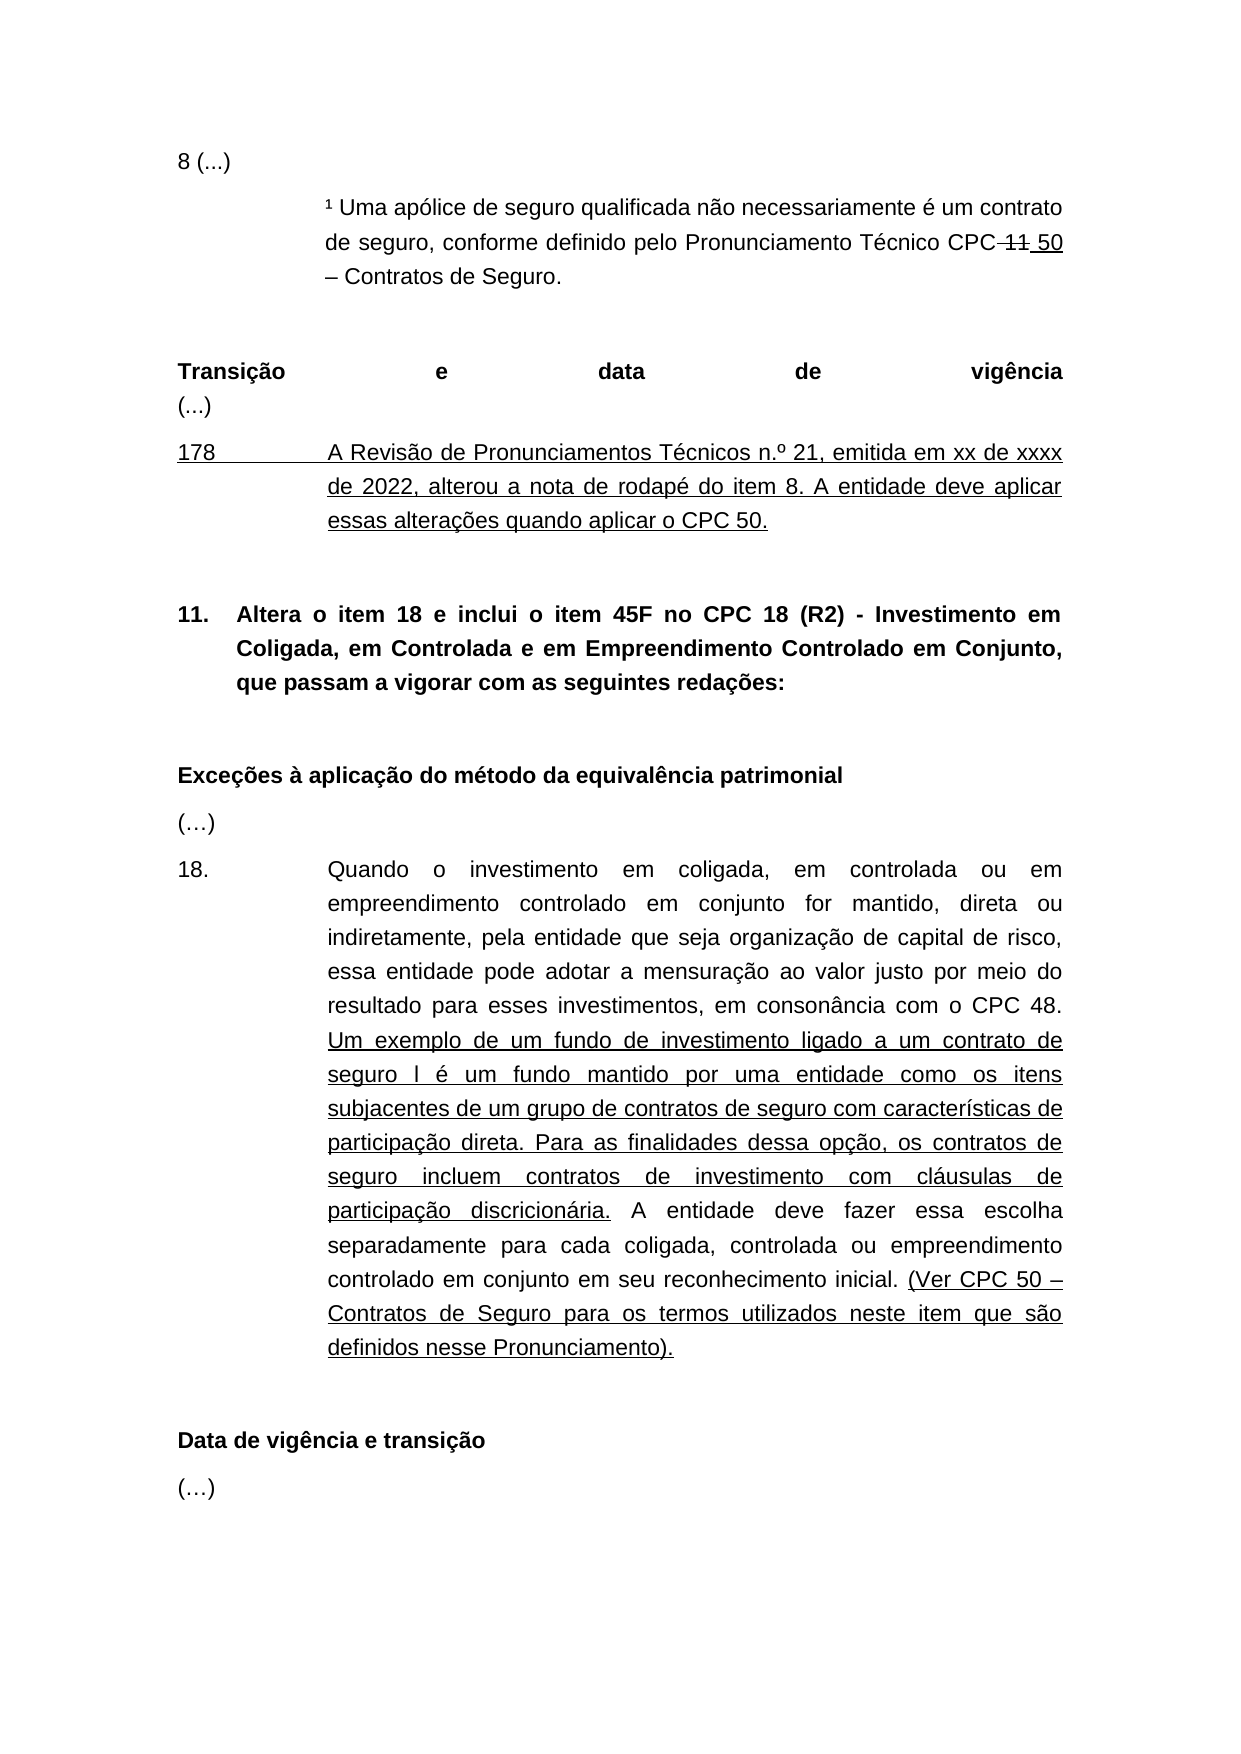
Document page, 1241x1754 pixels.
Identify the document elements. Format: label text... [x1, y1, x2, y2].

text Exceções à aplicação do método da equivalência patrimonial [177, 762, 1063, 789]
text ¹ Uma apólice de seguro qualificada não necessariamente é um contrato de seguro, conforme definido pelo Pronunciamento Técnico CPC 11 50 – Contratos de Seguro. [325, 194, 1063, 289]
text 178 A Revisão de Pronunciamentos Técnicos n.º 21, emitida em xx de xxxx de 2022, alterou a nota de rodapé do item 8. A entidade deve aplicar essas alterações quando aplicar o CPC 50. [177, 439, 1063, 462]
text Data de vigência e transição [177, 1427, 1063, 1454]
text 178 A Revisão de Pronunciamentos Técnicos n.º 21, emitida em xx de xxxx de 2022, alterou a nota de rodapé do item 8. A entidade deve aplicar essas alterações quando aplicar o CPC 50. [177, 463, 1063, 534]
text 18. Quando o investimento em coligada, em controlada ou em empreendimento controlado em conjunto for mantido, direta ou indiretamente, pela entidade que seja organização de capital de risco, essa entidade pode adotar a mensuração ao valor justo por meio do resultado para esses investimentos, em consonância com o CPC 48. Um exemplo de um fundo de investimento ligado a um contrato de seguro l é um fundo mantido por uma entidade como os itens subjacentes de um grupo de contratos de seguro com características de participação direta. Para as finalidades dessa opção, os contratos de seguro incluem contratos de investimento com cláusulas de participação discricionária. A entidade deve fazer essa escolha separadamente para cada coligada, controlada ou empreendimento controlado em conjunto em seu reconhecimento inicial. (Ver CPC 50 – Contratos de Seguro para os termos utilizados neste item que são definidos nesse Pronunciamento). [177, 856, 1063, 1360]
text 8 (...) [177, 148, 1063, 174]
list Altera o item 18 e inclui o item 45F no CPC 18 (R2) - Investimento em Coligada, em Controlada e em Empreendimento Controlado em Conjunto, que passam a vigorar com as seguintes redações: [177, 601, 1063, 695]
text Transição e data de vigência (...) [177, 358, 1063, 419]
text (…) [177, 809, 1063, 835]
text (…) [177, 1474, 1063, 1500]
